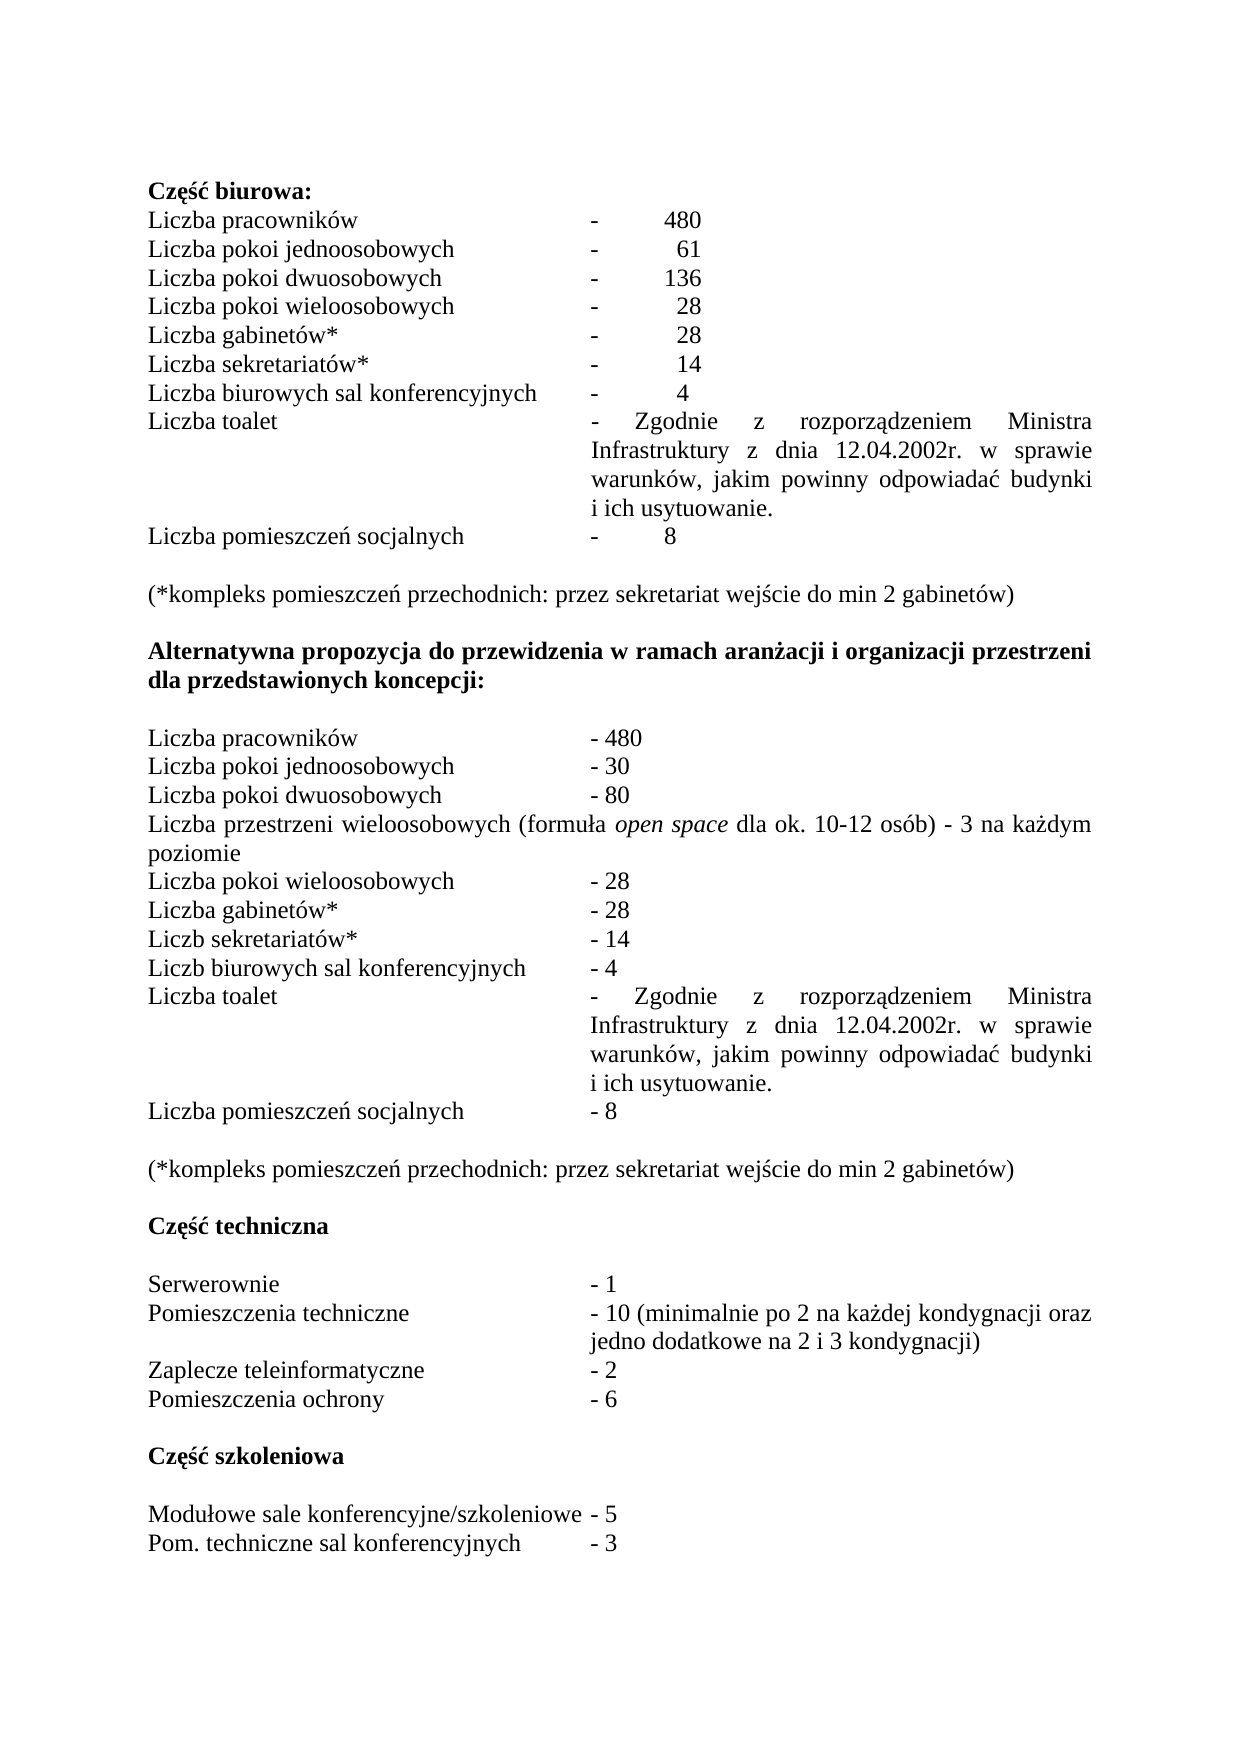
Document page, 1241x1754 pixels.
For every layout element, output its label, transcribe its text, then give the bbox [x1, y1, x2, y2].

text Liczba gabinetów* - 28 [148, 895, 1092, 924]
text Liczba pokoi dwuosobowych - 80 [148, 780, 1092, 809]
text Pomieszczenia ochrony - 6 [148, 1384, 1092, 1413]
text Liczba pracowników - 480 [148, 723, 1092, 751]
text Część techniczna [148, 1211, 1092, 1240]
text Pom. techniczne sal konferencyjnych - 3 [148, 1528, 1092, 1556]
text Zaplecze teleinformatyczne - 2 [148, 1355, 1092, 1384]
text (*kompleks pomieszczeń przechodnich: przez sekretariat wejście do min 2 gabinetów) [148, 579, 1092, 608]
text Liczba przestrzeni wieloosobowych (formuła open space dla ok. 10-12 osób) - 3 na każdym poziomie [148, 809, 1092, 866]
text Część biurowa: [148, 176, 1092, 205]
text Liczba pokoi dwuosobowych - 136 [148, 263, 1092, 291]
text Liczba toalet - Zgodnie z rozporządzeniem Ministra Infrastruktury z dnia 12.04.2002r. w sprawie warunków, jakim powinny odpowiadać budynki i ich usytuowanie. [148, 981, 1092, 1096]
text Serwerownie - 1 [148, 1269, 1092, 1298]
text Liczba pokoi wieloosobowych - 28 [148, 291, 1092, 320]
text Liczb sekretariatów* - 14 [148, 924, 1092, 953]
text Liczba sekretariatów* - 14 [148, 349, 1092, 378]
text Część szkoleniowa [148, 1441, 1092, 1470]
text Liczba toalet - Zgodnie z rozporządzeniem Ministra Infrastruktury z dnia 12.04.2002r. w sprawie warunków, jakim powinny odpowiadać budynki i ich usytuowanie. [148, 406, 1092, 521]
text Liczba pokoi jednoosobowych - 30 [148, 751, 1092, 780]
text Modułowe sale konferencyjne/szkoleniowe - 5 [148, 1499, 1092, 1528]
text Liczba pokoi wieloosobowych - 28 [148, 866, 1092, 895]
text Liczb biurowych sal konferencyjnych - 4 [148, 953, 1092, 981]
text Liczba gabinetów* - 28 [148, 320, 1092, 349]
text Liczba pracowników - 480 [148, 205, 1092, 234]
text Liczba biurowych sal konferencyjnych - 4 [148, 378, 1092, 406]
text Liczba pomieszczeń socjalnych - 8 [148, 1096, 1092, 1125]
text Pomieszczenia techniczne - 10 (minimalnie po 2 na każdej kondygnacji oraz jedno dodatkowe na 2 i 3 kondygnacji) [148, 1298, 1092, 1355]
text (*kompleks pomieszczeń przechodnich: przez sekretariat wejście do min 2 gabinetów) [148, 1154, 1092, 1183]
text Alternatywna propozycja do przewidzenia w ramach aranżacji i organizacji przestrzeni dla przedstawionych koncepcji: [148, 636, 1092, 694]
text Liczba pokoi jednoosobowych - 61 [148, 234, 1092, 263]
text Liczba pomieszczeń socjalnych - 8 [148, 521, 1092, 550]
